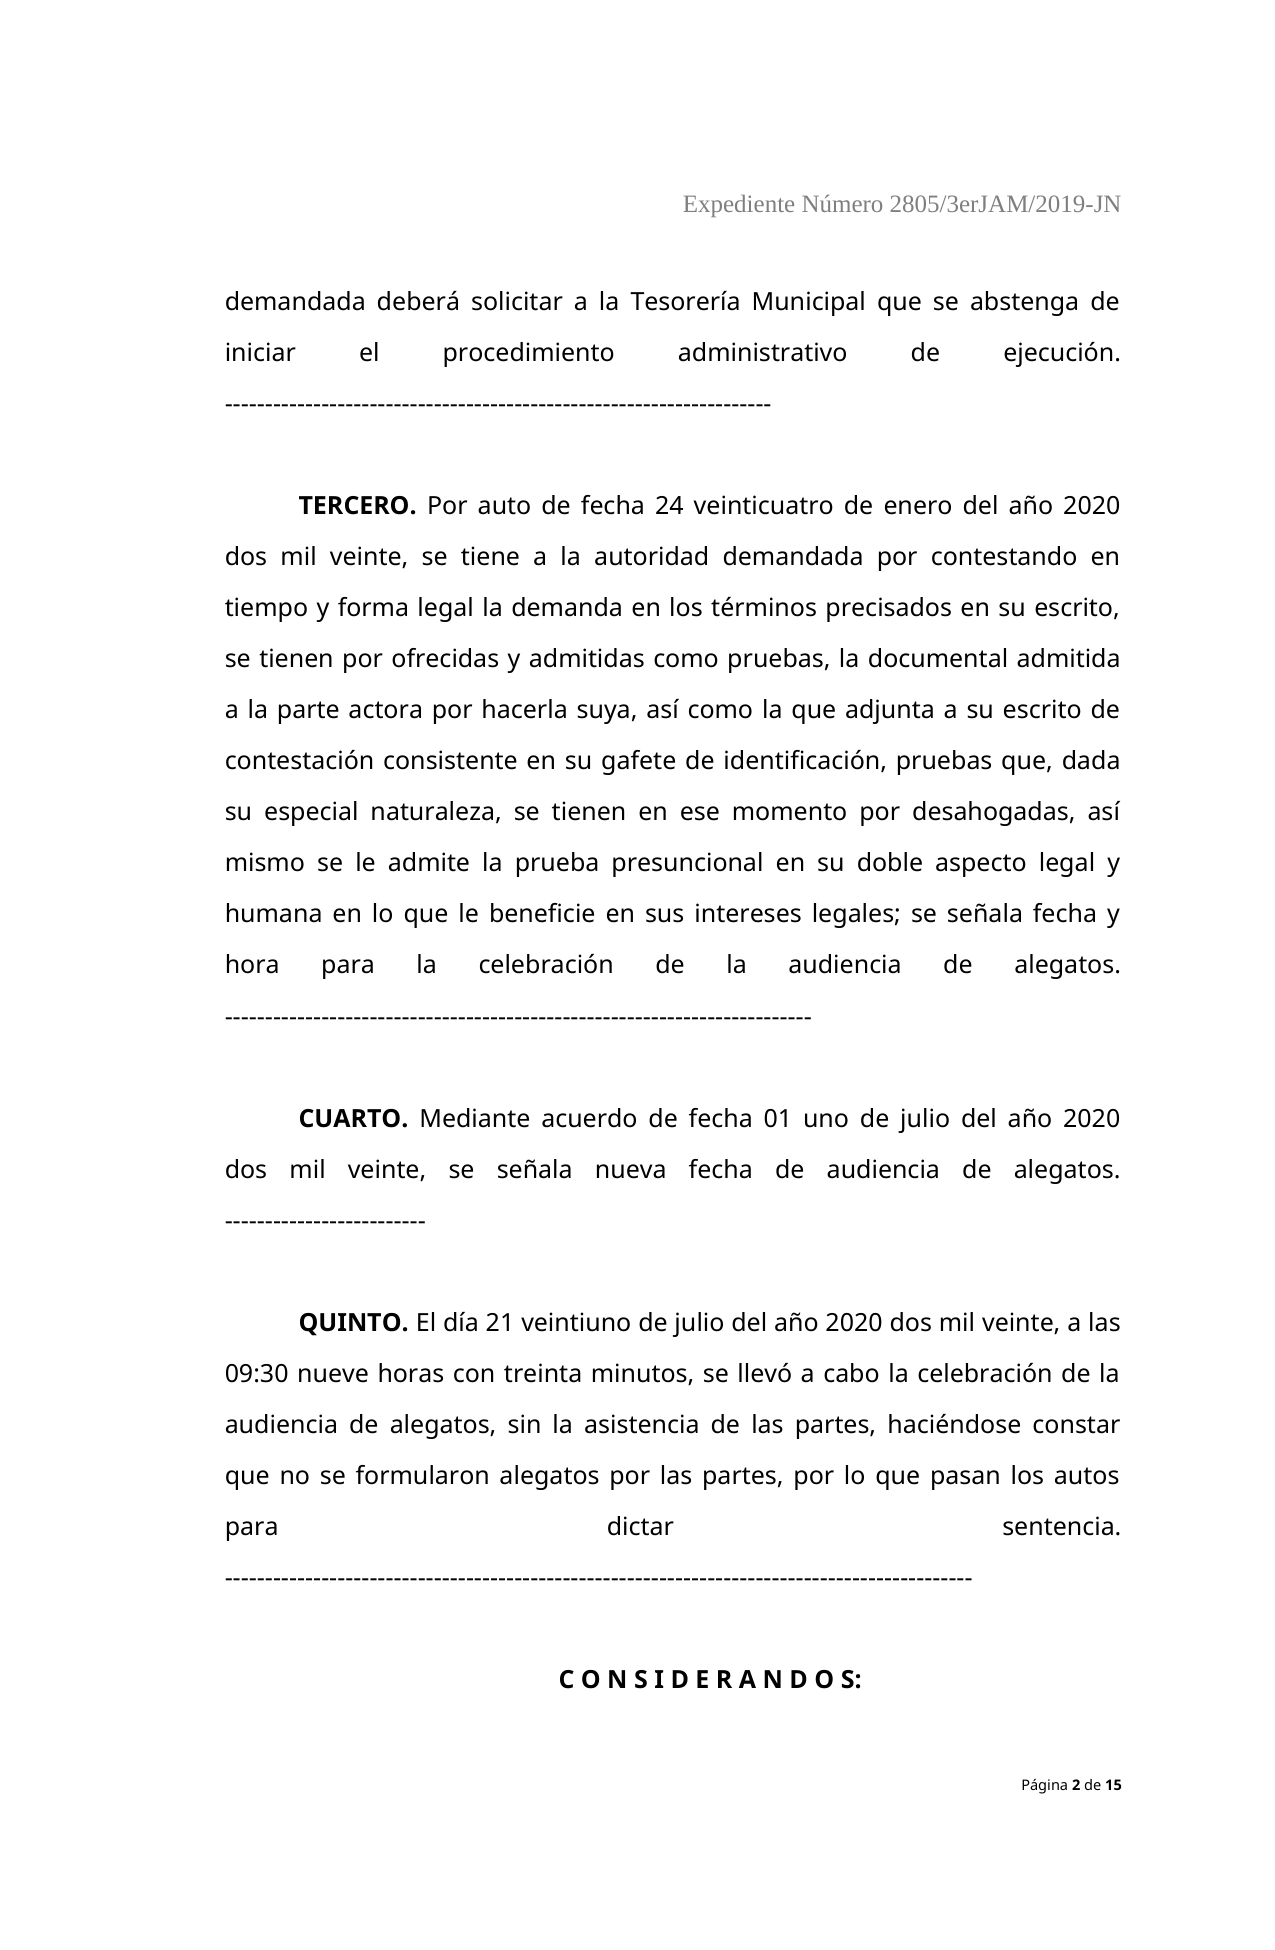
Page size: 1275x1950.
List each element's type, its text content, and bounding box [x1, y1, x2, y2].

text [224, 283, 1121, 420]
text TERCERO. Por auto de fecha 24 veinticuatro de enero del año 2020 dos mil veinte, se tiene a la autoridad demandada por contestando en tiempo y forma legal la demanda en los términos precisados en su escrito, se tienen por ofrecidas y admitidas como pruebas, la documental admitida a la parte actora por hacerla suya, así como la que adjunta a su escrito de contestación consistente en su gafete de identificación, pruebas que, dada su especial naturaleza, se tienen en ese momento por desahogadas, así mismo se le admite la prueba presuncional en su doble aspecto legal y humana en lo que le beneficie en sus intereses legales; se señala fecha y hora para la celebración de la audiencia de alegatos. ------------------------------------------------------------------------- [224, 488, 1121, 1032]
text QUINTO. El día 21 veintiuno de julio del año 2020 dos mil veinte, a las 09:30 nueve horas con treinta minutos, se llevó a cabo la celebración de la audiencia de alegatos, sin la asistencia de las partes, haciéndose constar que no se formularon alegatos por las partes, por lo que pasan los autos para dictar sentencia. --------------------------------------------------------------------------------------------- [224, 1304, 1121, 1594]
text C O N S I D E R A N D O S: [224, 1662, 1121, 1696]
text CUARTO. Mediante acuerdo de fecha 01 uno de julio del año 2020 dos mil veinte, se señala nueva fecha de audiencia de alegatos. ------------------------- [224, 1100, 1121, 1236]
